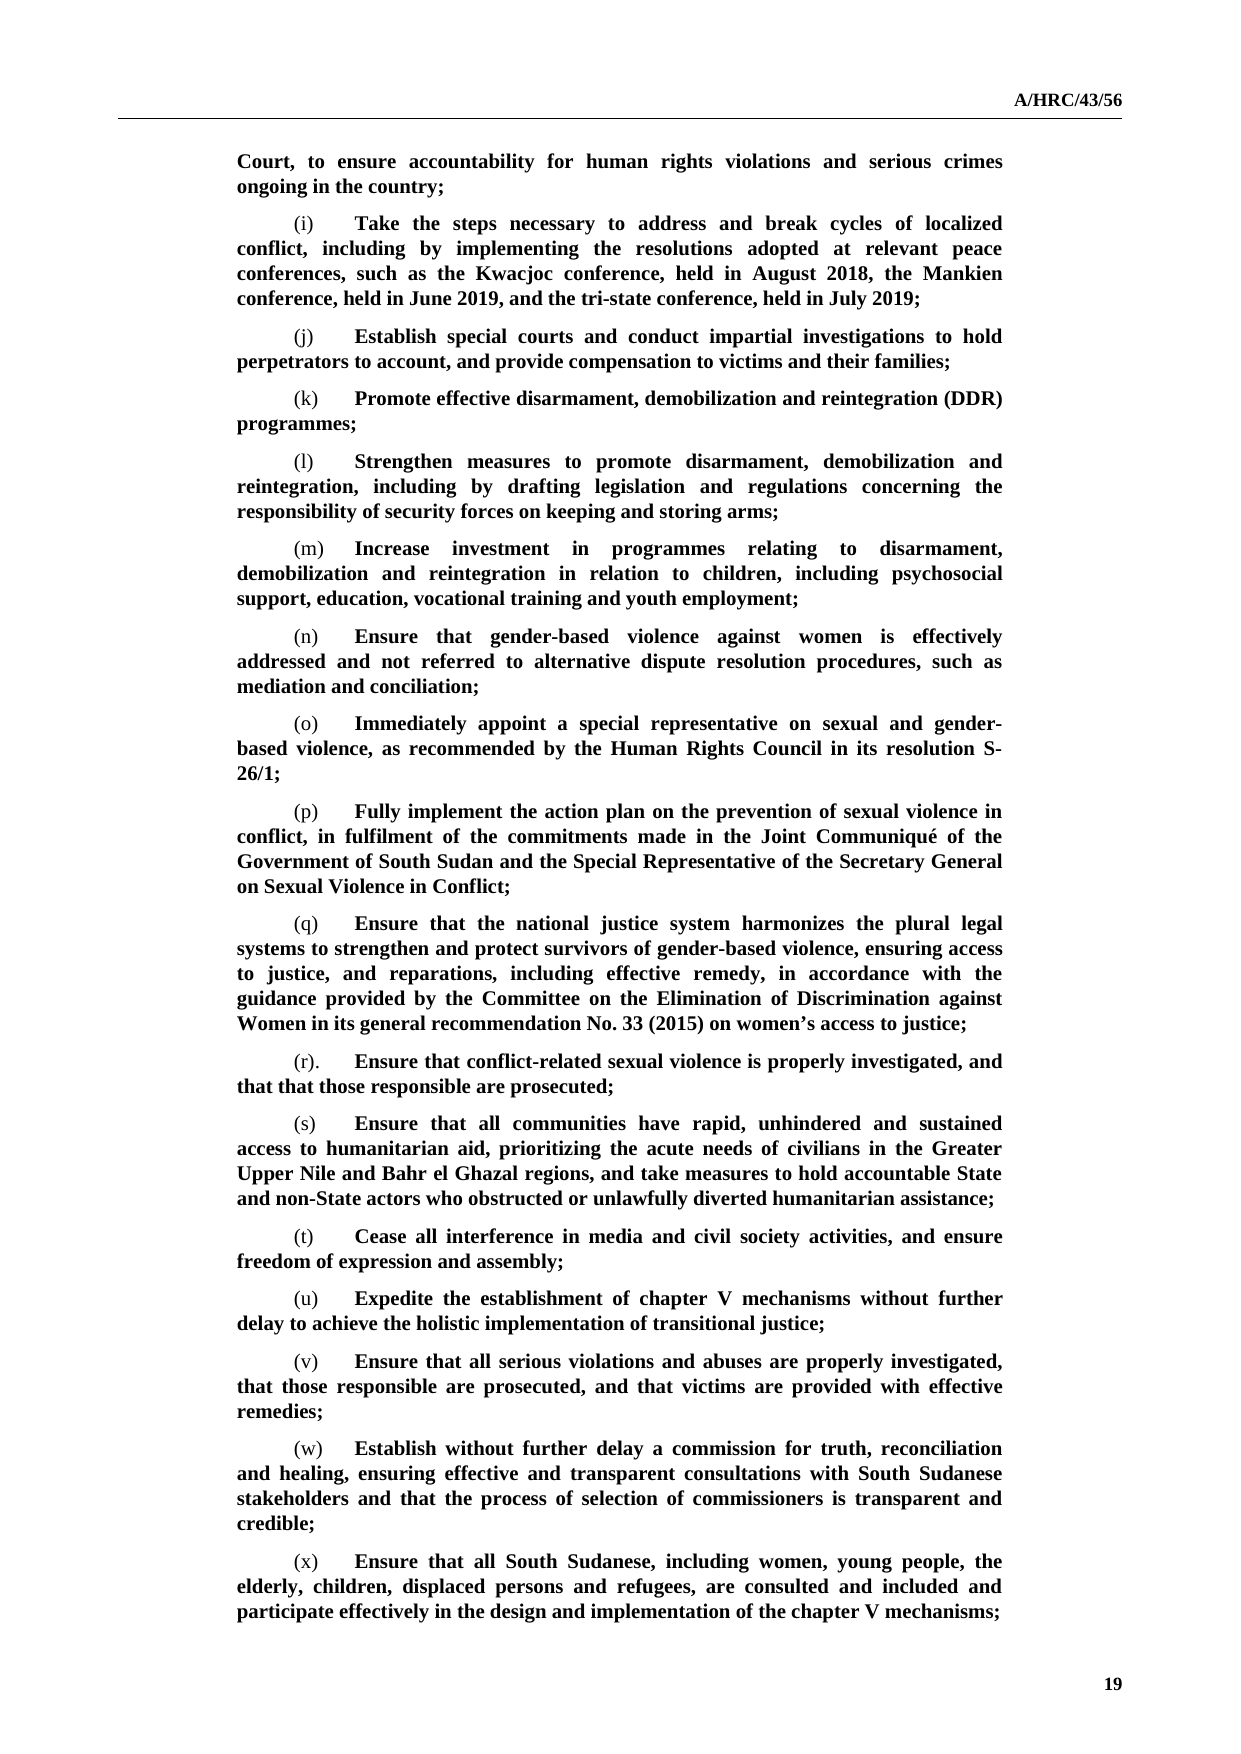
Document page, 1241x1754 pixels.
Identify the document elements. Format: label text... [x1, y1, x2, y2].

text (w) Establish without further delay a commission for truth, reconciliation and healing, ensuring effective and transparent consultations with South Sudanese stakeholders and that the process of selection of commissioners is transparent and credible; [237, 1435, 1003, 1535]
text (k) Promote effective disarmament, demobilization and reintegration (DDR) programmes; [237, 385, 1003, 435]
text (t) Cease all interference in media and civil society activities, and ensure freedom of expression and assembly; [237, 1223, 1003, 1273]
text (u) Expedite the establishment of chapter V mechanisms without further delay to achieve the holistic implementation of transitional justice; [237, 1285, 1003, 1335]
text (o) Immediately appoint a special representative on sexual and gender-based violence, as recommended by the Human Rights Council in its resolution S-26/1; [237, 710, 1003, 785]
text (p) Fully implement the action plan on the prevention of sexual violence in conflict, in fulfilment of the commitments made in the Joint Communiqué of the Government of South Sudan and the Special Representative of the Secretary General on Sexual Violence in Conflict; [237, 798, 1003, 898]
text (r). Ensure that conflict-related sexual violence is properly investigated, and that that those responsible are prosecuted; [237, 1048, 1003, 1098]
text (x) Ensure that all South Sudanese, including women, young people, the elderly, children, displaced persons and refugees, are consulted and included and participate effectively in the design and implementation of the chapter V mechanisms; [237, 1548, 1003, 1623]
text (v) Ensure that all serious violations and abuses are properly investigated, that those responsible are prosecuted, and that victims are provided with effective remedies; [237, 1348, 1003, 1423]
text (i) Take the steps necessary to address and break cycles of localized conflict, including by implementing the resolutions adopted at relevant peace conferences, such as the Kwacjoc conference, held in August 2018, the Mankien conference, held in June 2019, and the tri-state conference, held in July 2019; [237, 210, 1003, 310]
text (j) Establish special courts and conduct impartial investigations to hold perpetrators to account, and provide compensation to victims and their families; [237, 323, 1003, 373]
text (m) Increase investment in programmes relating to disarmament, demobilization and reintegration in relation to children, including psychosocial support, education, vocational training and youth employment; [237, 535, 1003, 610]
text (s) Ensure that all communities have rapid, unhindered and sustained access to humanitarian aid, prioritizing the acute needs of civilians in the Greater Upper Nile and Bahr el Ghazal regions, and take measures to hold accountable State and non-State actors who obstructed or unlawfully diverted humanitarian assistance; [237, 1110, 1003, 1210]
text (l) Strengthen measures to promote disarmament, demobilization and reintegration, including by drafting legislation and regulations concerning the responsibility of security forces on keeping and storing arms; [237, 448, 1003, 523]
text (n) Ensure that gender-based violence against women is effectively addressed and not referred to alternative dispute resolution procedures, such as mediation and conciliation; [237, 623, 1003, 698]
text (q) Ensure that the national justice system harmonizes the plural legal systems to strengthen and protect survivors of gender-based violence, ensuring access to justice, and reparations, including effective remedy, in accordance with the guidance provided by the Committee on the Elimination of Discrimination against Women in its general recommendation No. 33 (2015) on women’s access to justice; [237, 910, 1003, 1035]
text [237, 148, 1003, 198]
